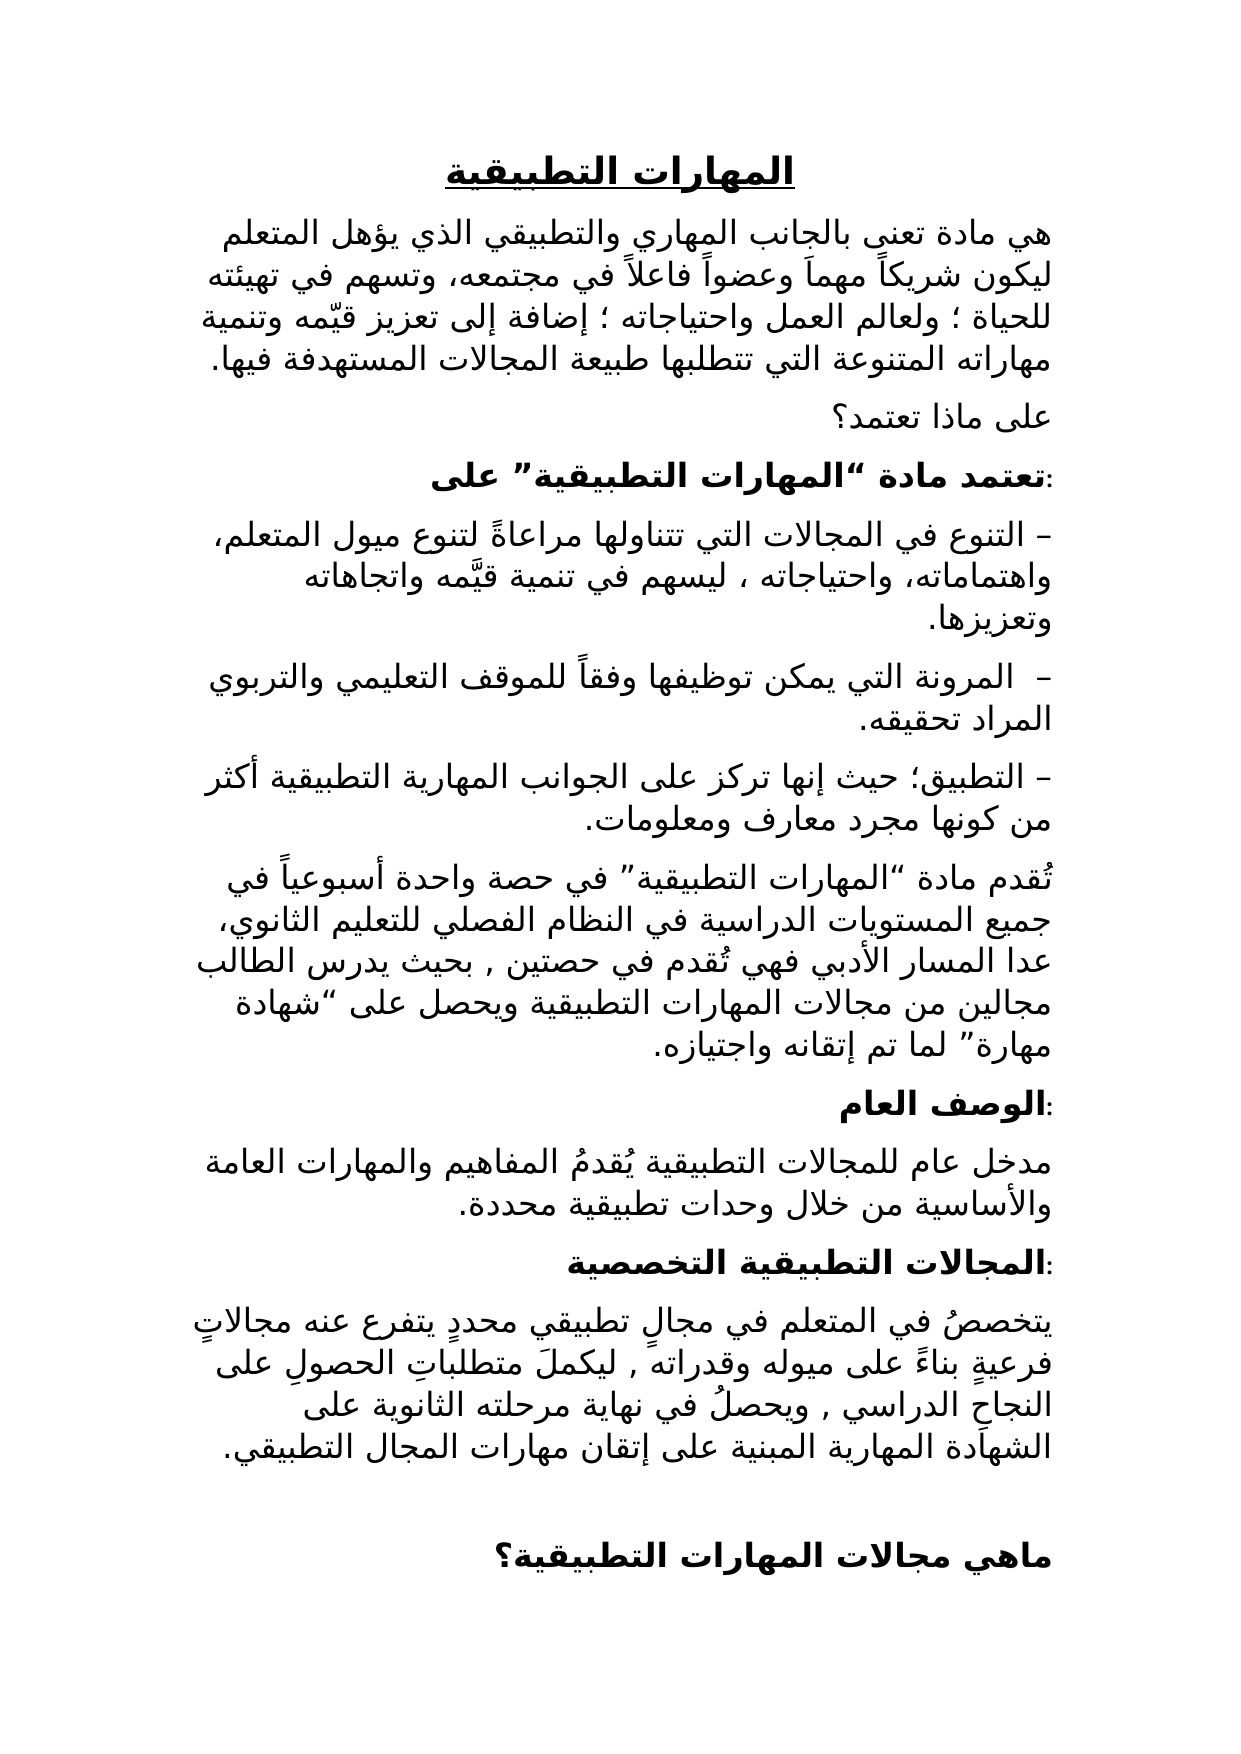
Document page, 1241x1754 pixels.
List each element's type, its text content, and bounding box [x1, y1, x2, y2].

text – التنوع في المجالات التي تتناولها مراعاةً لتنوع ميول المتعلم، واهتماماته، واحتياجاته ، ليسهم في تنمية قيَّمه واتجاهاته وتعزيزها. [187, 515, 1053, 638]
text يتخصصُ في المتعلم في مجالٍ تطبيقي محددٍ يتفرع عنه مجالاتٍ فرعيةٍ بناءً على ميوله وقدراته , ليكملَ متطلباتِ الحصولِ على النجاحِ الدراسي , ويحصلُ في نهاية مرحلته الثانوية على الشهادة المهارية المبنية على إتقان مهارات المجال التطبيقي. [187, 1302, 1053, 1466]
text المجالات التطبيقية التخصصية: [187, 1243, 1053, 1282]
text تُقدم مادة “المهارات التطبيقية” في حصة واحدة أسبوعياً في جميع المستويات الدراسية في النظام الفصلي للتعليم الثانوي، عدا المسار الأدبي فهي تُقدم في حصتين , بحيث يدرس الطالب مجالين من مجالات المهارات التطبيقية ويحصل على “شهادة مهارة” لما تم إتقانه واجتيازه. [187, 858, 1053, 1064]
text هي مادة تعنى بالجانب المهاري والتطبيقي الذي يؤهل المتعلم ليكون شريكاً مهماَ وعضواً فاعلاً في مجتمعه، وتسهم في تهيئته للحياة ؛ ولعالم العمل واحتياجاته ؛ إضافة إلى تعزيز قيّمه وتنمية مهاراته المتنوعة التي تتطلبها طبيعة المجالات المستهدفة فيها. [187, 214, 1053, 378]
text المهارات التطبيقية [187, 150, 1053, 194]
text على ماذا تعتمد؟ [187, 398, 1053, 437]
text تعتمد مادة “المهارات التطبيقية” على: [187, 456, 1053, 495]
text – التطبيق؛ حيث إنها تركز على الجوانب المهارية التطبيقية أكثر من كونها مجرد معارف ومعلومات. [187, 758, 1053, 838]
text الوصف العام: [187, 1084, 1053, 1123]
text مدخل عام للمجالات التطبيقية يُقدمُ المفاهيم والمهارات العامة والأساسية من خلال وحدات تطبيقية محددة. [187, 1143, 1053, 1223]
text – المرونة التي يمكن توظيفها وفقاً للموقف التعليمي والتربوي المراد تحقيقه. [187, 657, 1053, 738]
text ماهي مجالات المهارات التطبيقية؟ [187, 1536, 1053, 1575]
